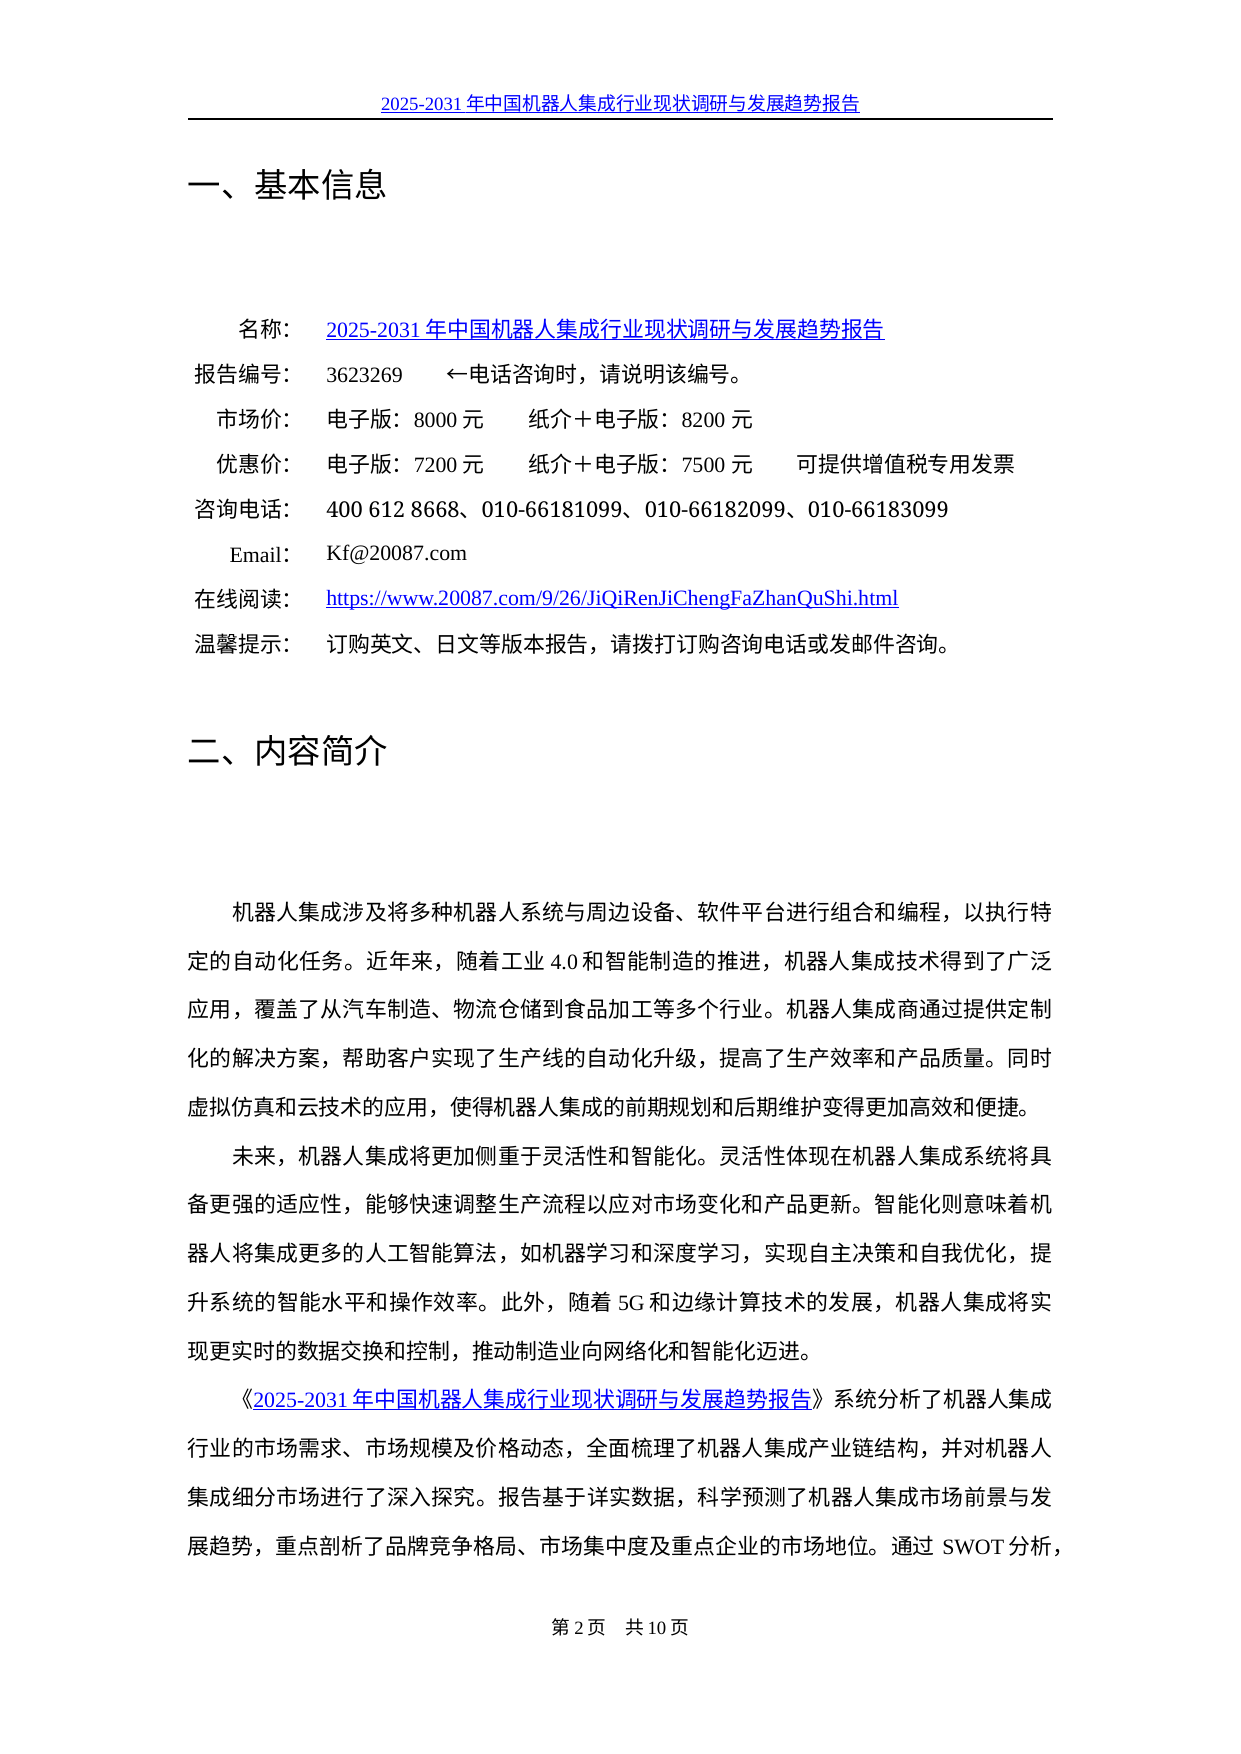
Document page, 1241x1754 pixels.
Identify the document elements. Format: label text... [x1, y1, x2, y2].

table_cell 在线阅读： [167, 582, 315, 627]
table_cell 咨询电话： [167, 492, 315, 537]
title 二、内容简介 [187, 717, 1053, 782]
table_cell 400 612 8668、010-66181099、010-66182099、010-66183099 [315, 492, 1073, 537]
table_cell Kf@20087.com [315, 537, 1073, 582]
table_cell 市场价： [167, 402, 315, 447]
table_header 名称： [167, 312, 315, 357]
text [187, 894, 1053, 1561]
table_cell 优惠价： [167, 447, 315, 492]
table_cell 报告编号： [167, 357, 315, 402]
table_cell Email： [167, 537, 315, 582]
table_header 2025-2031年中国机器人集成行业现状调研与发展趋势报告 [315, 312, 1073, 357]
table_cell 电子版：8000 元 纸介＋电子版：8200 元 [315, 402, 1073, 447]
table_cell 3623269 ←电话咨询时，请说明该编号。 [315, 357, 1073, 402]
table_cell [315, 582, 1073, 627]
table_cell 温馨提示： [167, 627, 315, 672]
title 一、基本信息 [187, 150, 1053, 215]
table_cell 电子版：7200 元 纸介＋电子版：7500 元 可提供增值税专用发票 [315, 447, 1073, 492]
table_cell 订购英文、日文等版本报告，请拨打订购咨询电话或发邮件咨询。 [315, 627, 1073, 672]
